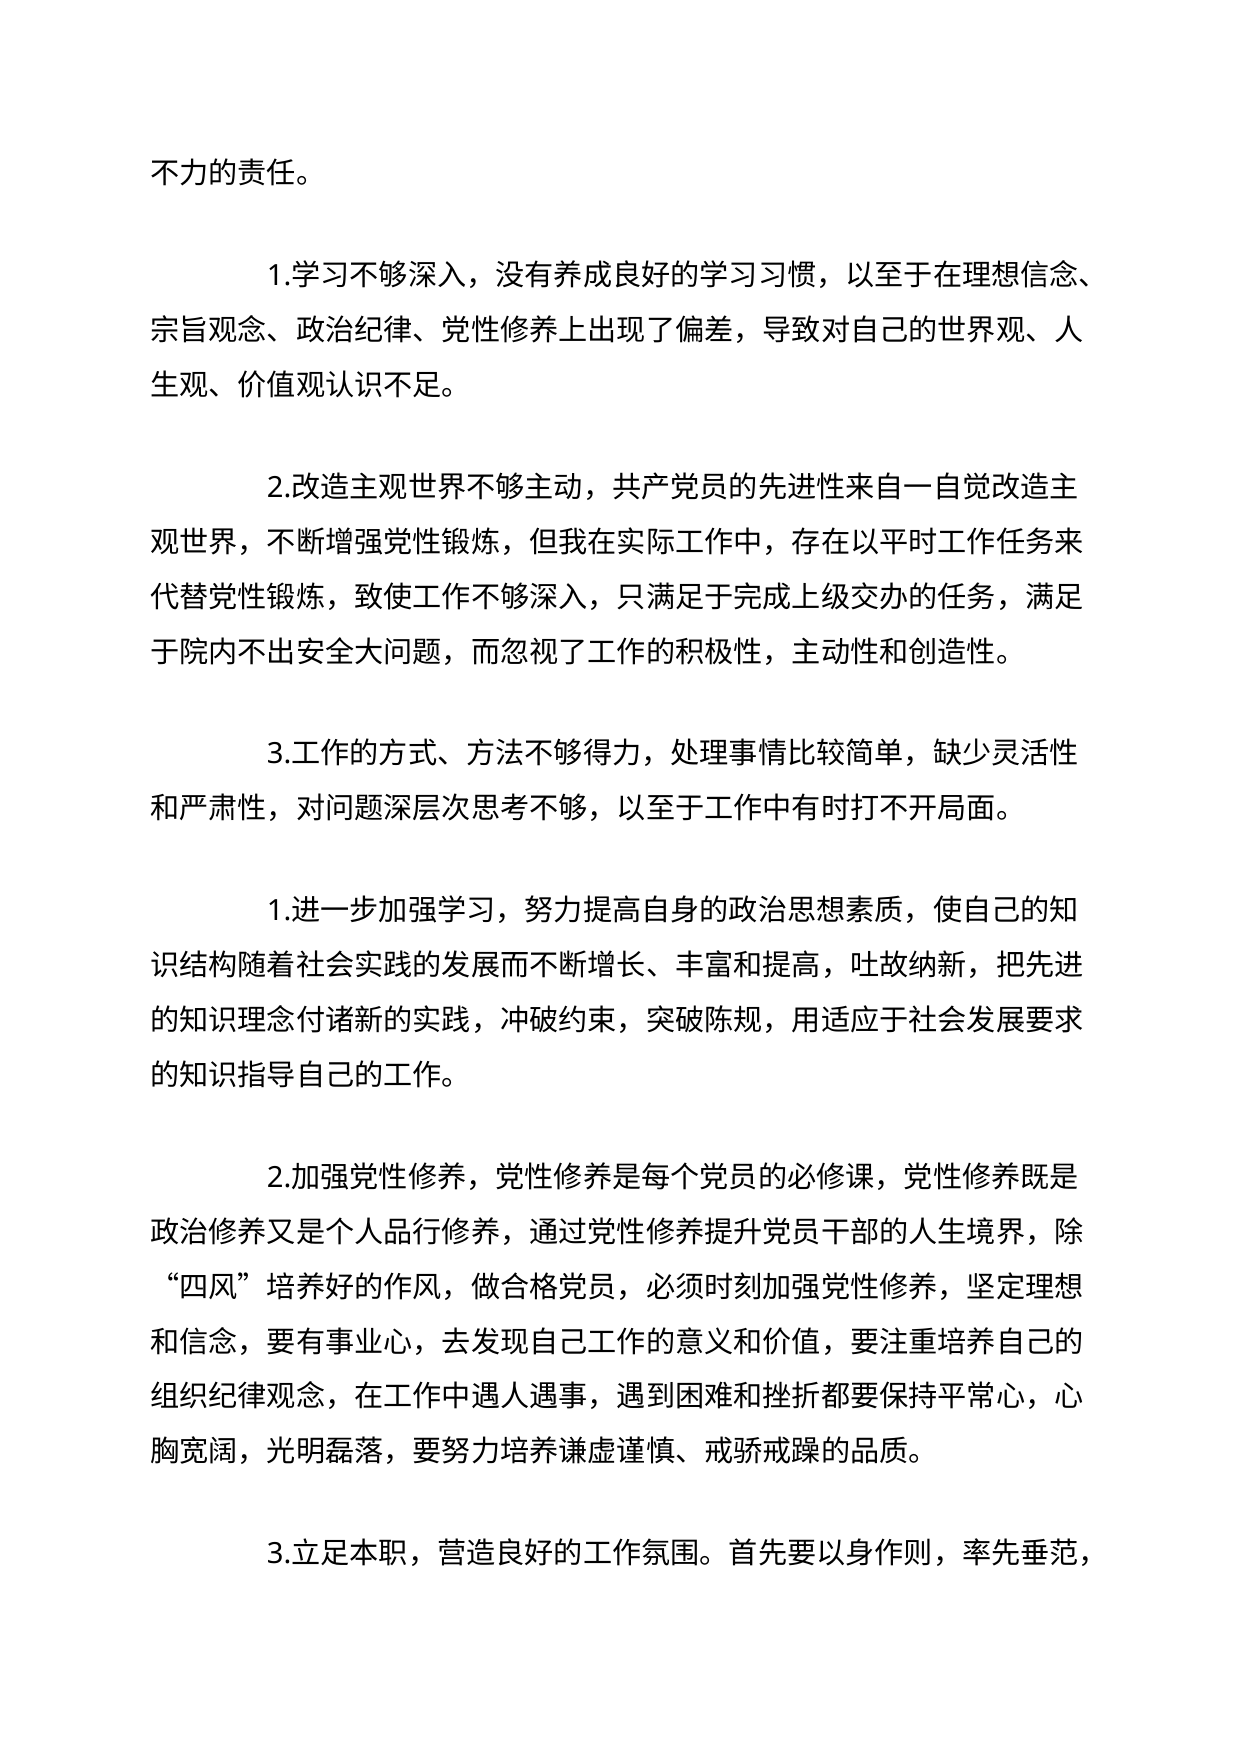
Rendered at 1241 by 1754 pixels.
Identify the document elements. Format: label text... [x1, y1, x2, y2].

text 1.进一步加强学习，努力提高自身的政治思想素质，使自己的知识结构随着社会实践的发展而不断增长、丰富和提高，吐故纳新，把先进的知识理念付诸新的实践，冲破约束，突破陈规，用适应于社会发展要求的知识指导自己的工作。 [150, 887, 1090, 1094]
text 2.加强党性修养，党性修养是每个党员的必修课，党性修养既是政治修养又是个人品行修养，通过党性修养提升党员干部的人生境界，除“四风”培养好的作风，做合格党员，必须时刻加强党性修养，坚定理想和信念，要有事业心，去发现自己工作的意义和价值，要注重培养自己的组织纪律观念，在工作中遇人遇事，遇到困难和挫折都要保持平常心，心胸宽阔，光明磊落，要努力培养谦虚谨慎、戒骄戒躁的品质。 [150, 1153, 1090, 1470]
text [150, 150, 1090, 192]
text 1.学习不够深入，没有养成良好的学习习惯，以至于在理想信念、宗旨观念、政治纪律、党性修养上出现了偏差，导致对自己的世界观、人生观、价值观认识不足。 [150, 252, 1090, 404]
text 2.改造主观世界不够主动，共产党员的先进性来自一自觉改造主观世界，不断增强党性锻炼，但我在实际工作中，存在以平时工作任务来代替党性锻炼，致使工作不够深入，只满足于完成上级交办的任务，满足于院内不出安全大问题，而忽视了工作的积极性，主动性和创造性。 [150, 463, 1090, 671]
text 3.工作的方式、方法不够得力，处理事情比较简单，缺少灵活性和严肃性，对问题深层次思考不够，以至于工作中有时打不开局面。 [150, 730, 1090, 827]
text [150, 1530, 1090, 1572]
